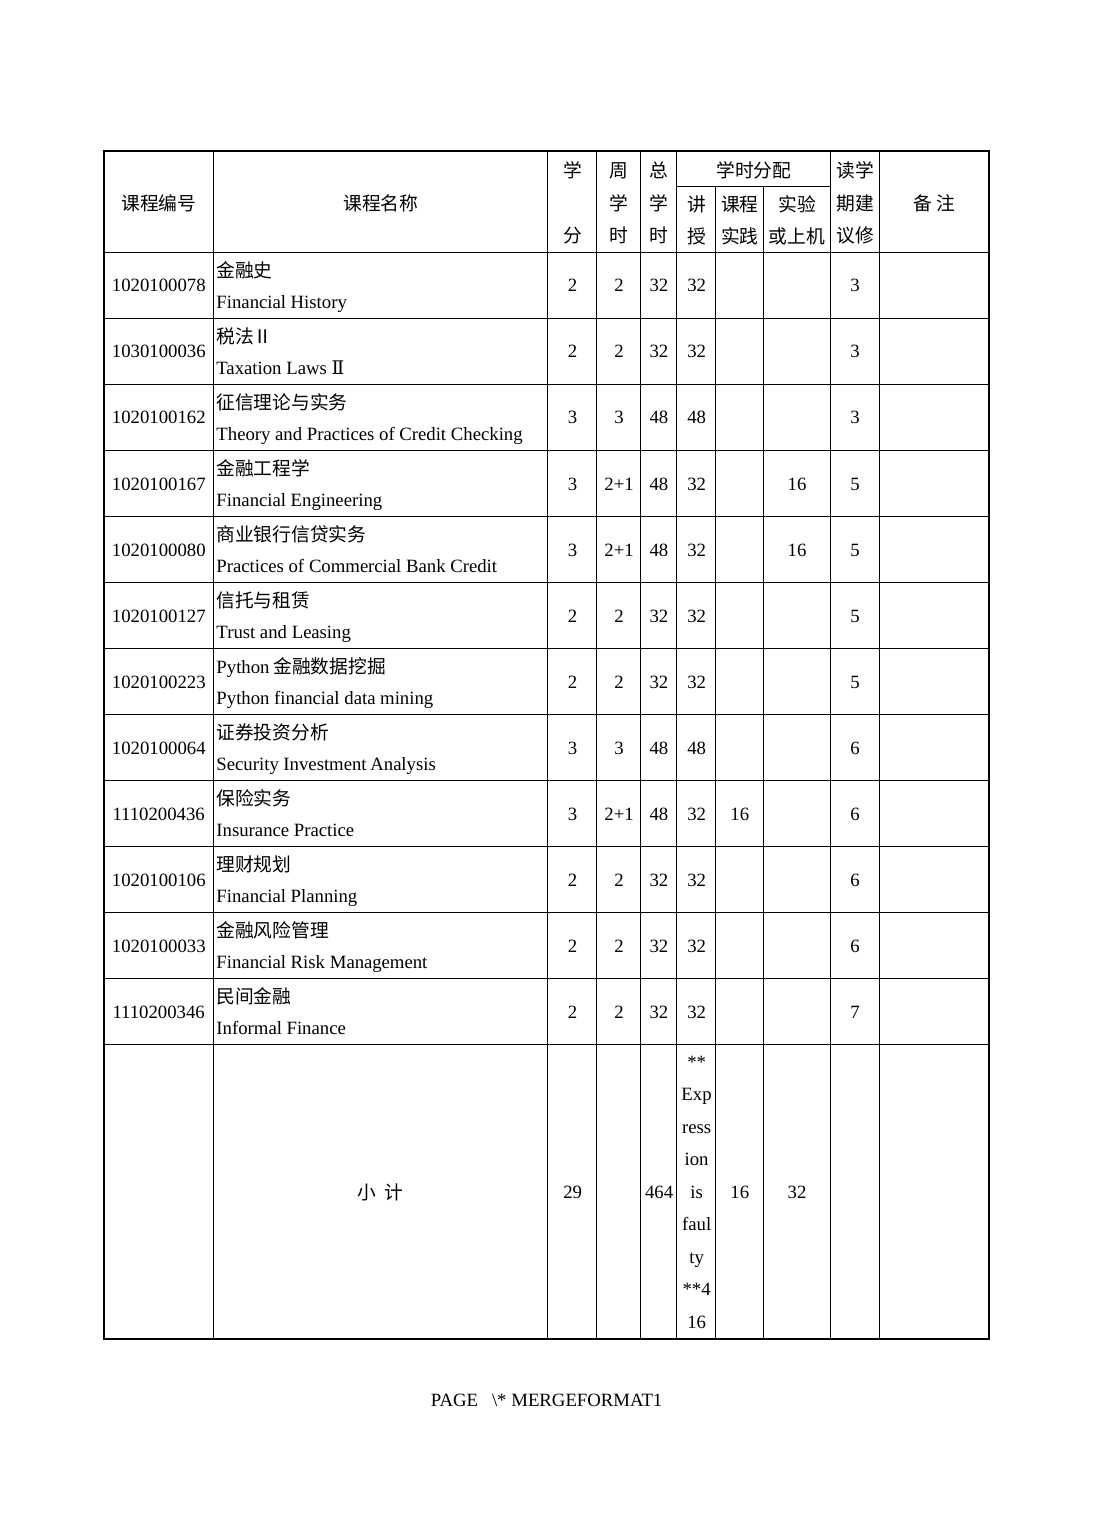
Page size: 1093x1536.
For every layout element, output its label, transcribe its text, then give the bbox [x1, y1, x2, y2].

table_cell 民间金融 Informal Finance [214, 979, 547, 1044]
table_cell 6 [831, 781, 879, 846]
table_header 学 分 [548, 152, 596, 252]
table_cell 3 [548, 517, 596, 582]
table_cell [880, 319, 988, 384]
table_cell [764, 979, 830, 1044]
table_cell [716, 319, 763, 384]
table_cell [880, 649, 988, 714]
table_cell 48 [641, 385, 676, 450]
table_cell [716, 583, 763, 648]
table_cell 1110200436 [105, 781, 213, 846]
table_cell 16 [764, 517, 830, 582]
table_cell 1020100162 [105, 385, 213, 450]
table_cell 16 [764, 451, 830, 516]
table_cell 3 [831, 385, 879, 450]
table_cell 7 [831, 979, 879, 1044]
table_cell [716, 517, 763, 582]
table_cell 48 [641, 517, 676, 582]
table_cell 1020100080 [105, 517, 213, 582]
table_cell 2 [597, 583, 640, 648]
table_cell 商业银行信贷实务 Practices of Commercial Bank Credit [214, 517, 547, 582]
table_cell 小 计 [214, 1045, 547, 1338]
table_cell 1030100036 [105, 319, 213, 384]
table_cell 2 [548, 979, 596, 1044]
table_cell [716, 385, 763, 450]
table_cell [880, 253, 988, 318]
table_cell [880, 1045, 988, 1338]
table_cell 48 [677, 715, 715, 780]
table_cell 金融史 Financial History [214, 253, 547, 318]
table_cell 实验 或上机 [764, 187, 830, 252]
table_cell 理财规划 Financial Planning [214, 847, 547, 912]
table_cell 2 [597, 649, 640, 714]
table_cell 6 [831, 847, 879, 912]
table_cell 2+1 [597, 781, 640, 846]
table_cell [880, 715, 988, 780]
table_cell [716, 649, 763, 714]
table_cell 1020100223 [105, 649, 213, 714]
table_cell 32 [677, 649, 715, 714]
table_cell 32 [677, 979, 715, 1044]
table_cell 464 [641, 1045, 676, 1338]
table_cell [764, 583, 830, 648]
table_cell 3 [548, 781, 596, 846]
table_header 总 学 时 [641, 152, 676, 252]
table_cell [764, 385, 830, 450]
table_cell 金融工程学 Financial Engineering [214, 451, 547, 516]
table_cell [880, 913, 988, 978]
table_cell 课程 实践 [716, 187, 763, 252]
table_cell 2 [597, 979, 640, 1044]
table_cell 1020100167 [105, 451, 213, 516]
table_cell 32 [677, 319, 715, 384]
table_cell 32 [677, 451, 715, 516]
table_cell 1020100033 [105, 913, 213, 978]
table_cell 29 [548, 1045, 596, 1338]
table_cell 2 [548, 253, 596, 318]
table_cell 3 [548, 451, 596, 516]
table_cell 金融风险管理 Financial Risk Management [214, 913, 547, 978]
table_cell 32 [677, 913, 715, 978]
table_cell 32 [677, 517, 715, 582]
table_header 学时分配 [677, 152, 830, 186]
table_cell 2 [548, 319, 596, 384]
table_cell [105, 1045, 213, 1338]
table_cell 3 [831, 319, 879, 384]
table_cell [831, 1045, 879, 1338]
table_cell [716, 451, 763, 516]
table_cell 5 [831, 583, 879, 648]
table_cell [880, 781, 988, 846]
table_cell 信托与租赁 Trust and Leasing [214, 583, 547, 648]
table_cell 3 [831, 253, 879, 318]
table_cell [764, 319, 830, 384]
table_cell 48 [641, 451, 676, 516]
table_cell 3 [548, 715, 596, 780]
table_cell [716, 847, 763, 912]
table_cell 5 [831, 451, 879, 516]
table_cell 6 [831, 913, 879, 978]
table_header 课程名称 [214, 152, 547, 252]
table_cell [880, 847, 988, 912]
table_cell [880, 583, 988, 648]
table_cell 税法Ⅱ Taxation Laws Ⅱ [214, 319, 547, 384]
table_cell 2 [597, 253, 640, 318]
table_cell 5 [831, 649, 879, 714]
table_cell 讲 授 [677, 187, 715, 252]
table_cell 2 [597, 847, 640, 912]
table_header 备 注 [880, 152, 988, 252]
table_cell [880, 979, 988, 1044]
table_cell [716, 715, 763, 780]
table_cell 5 [831, 517, 879, 582]
table_cell 保险实务 Insurance Practice [214, 781, 547, 846]
table_header 读学期建议修 [831, 152, 879, 252]
table_cell [764, 781, 830, 846]
table_cell [716, 253, 763, 318]
table_cell [716, 979, 763, 1044]
table_header 周 学 时 [597, 152, 640, 252]
table_cell 1110200346 [105, 979, 213, 1044]
table_cell 32 [764, 1045, 830, 1338]
table_cell [716, 913, 763, 978]
table_cell 48 [641, 715, 676, 780]
table_cell 3 [597, 715, 640, 780]
table_cell 2 [548, 649, 596, 714]
table_cell [880, 385, 988, 450]
table_cell 32 [677, 781, 715, 846]
table_cell 32 [641, 319, 676, 384]
table_cell [764, 847, 830, 912]
table_cell 3 [597, 385, 640, 450]
table_cell 3 [548, 385, 596, 450]
table_cell [764, 715, 830, 780]
table_cell 32 [641, 847, 676, 912]
table_cell 32 [677, 253, 715, 318]
table_cell 32 [641, 979, 676, 1044]
table_cell 32 [641, 253, 676, 318]
table_cell 32 [641, 913, 676, 978]
table_cell 2 [597, 319, 640, 384]
table_cell [764, 913, 830, 978]
table_cell 2 [548, 913, 596, 978]
table_cell 16 [716, 781, 763, 846]
table_cell 2+1 [597, 451, 640, 516]
table_cell [597, 1045, 640, 1338]
table_cell [764, 649, 830, 714]
table_cell 证券投资分析 Security Investment Analysis [214, 715, 547, 780]
table_cell 2 [597, 913, 640, 978]
table_cell [764, 253, 830, 318]
table_cell 32 [641, 649, 676, 714]
table_cell 征信理论与实务 Theory and Practices of Credit Checking [214, 385, 547, 450]
table_cell Python金融数据挖掘 Python financial data mining [214, 649, 547, 714]
table_cell 1020100064 [105, 715, 213, 780]
table_cell 2 [548, 583, 596, 648]
table_cell 32 [677, 583, 715, 648]
table_cell 32 [641, 583, 676, 648]
table_cell 1020100106 [105, 847, 213, 912]
table_cell 6 [831, 715, 879, 780]
table_cell 48 [677, 385, 715, 450]
table_cell 48 [641, 781, 676, 846]
table_cell [880, 517, 988, 582]
table_cell 1020100078 [105, 253, 213, 318]
table_cell [880, 451, 988, 516]
table_cell 32 [677, 847, 715, 912]
table_cell 1020100127 [105, 583, 213, 648]
table_cell 2+1 [597, 517, 640, 582]
table_header 课程编号 [105, 152, 213, 252]
table_cell 2 [548, 847, 596, 912]
table_cell 16 [716, 1045, 763, 1338]
table_cell 416 [677, 1045, 715, 1338]
